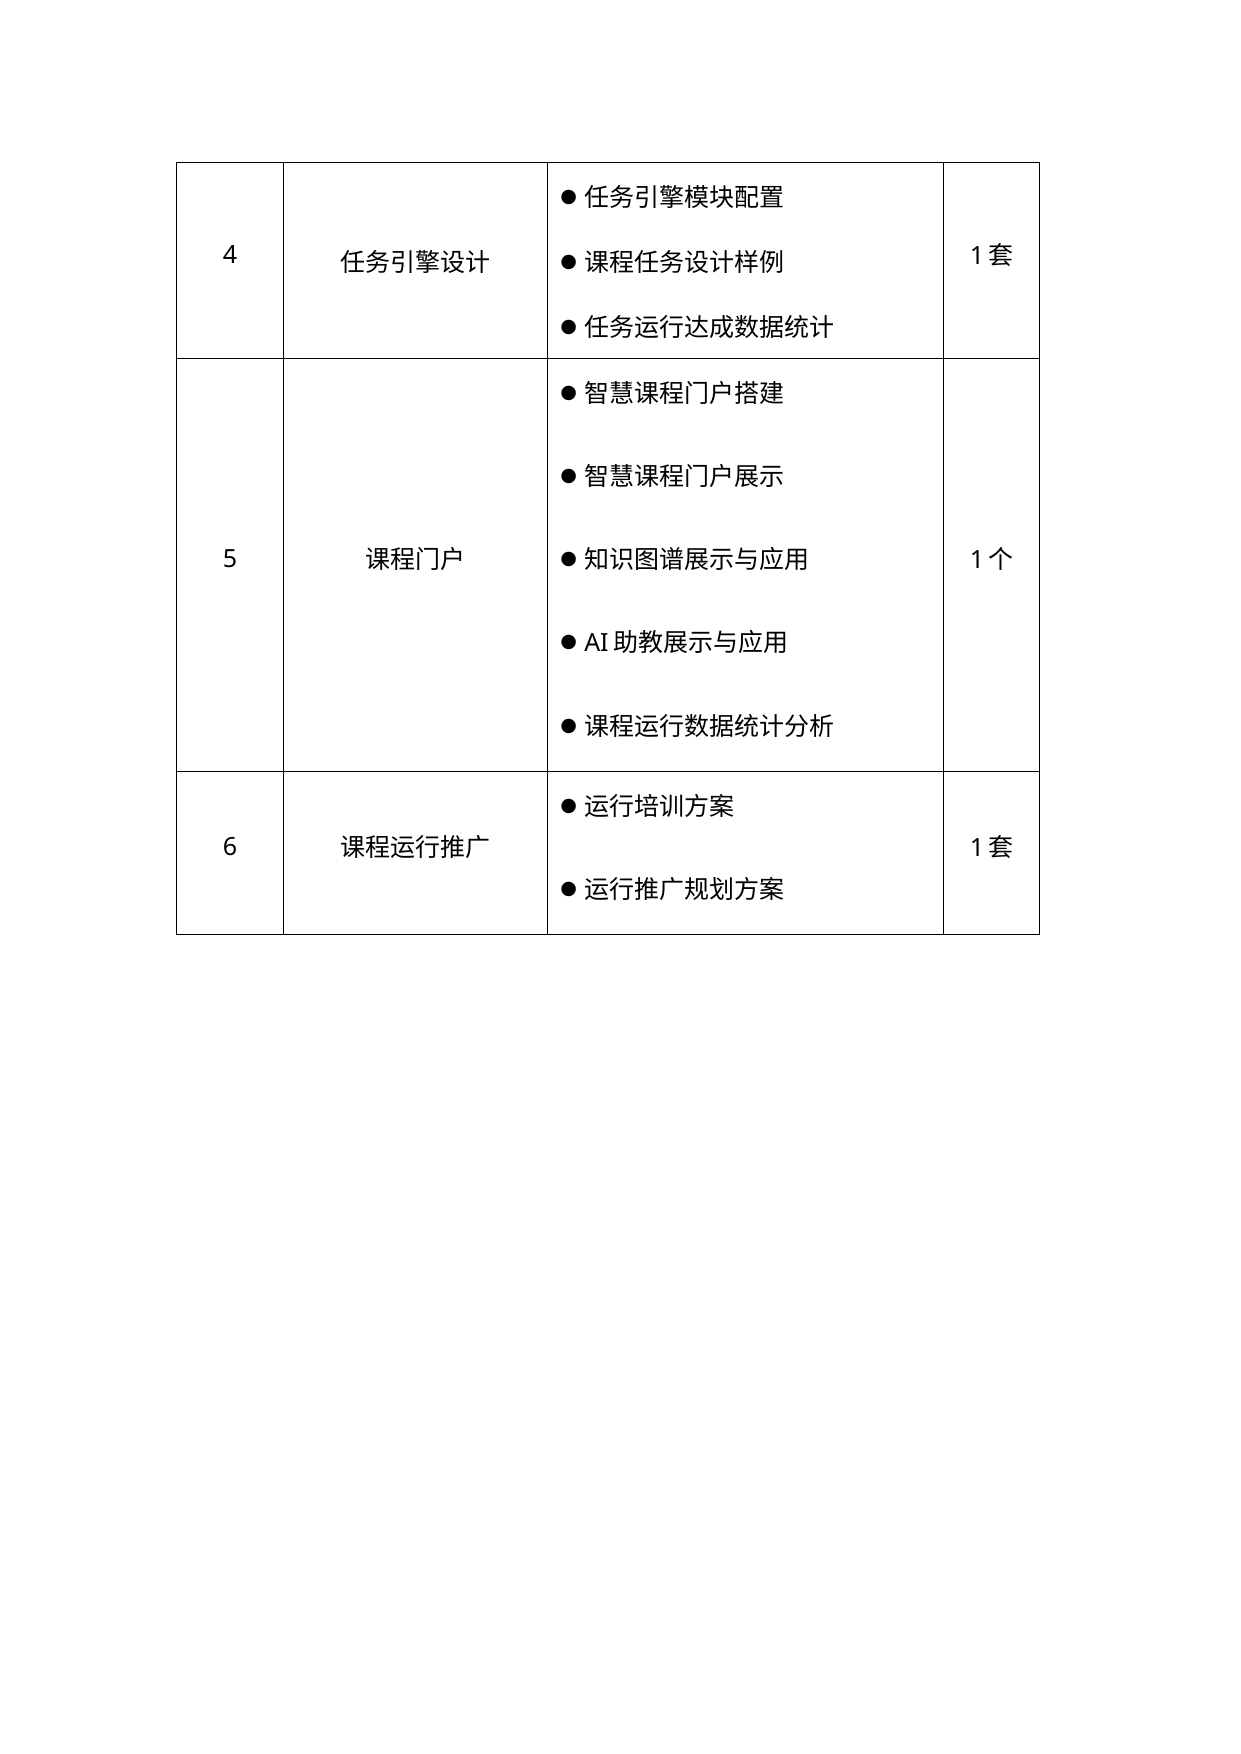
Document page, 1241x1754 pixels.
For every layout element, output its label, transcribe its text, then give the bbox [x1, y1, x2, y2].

table_cell 5 [177, 359, 283, 771]
table_cell 任务引擎模块配置 课程任务设计样例 任务运行达成数据统计 [548, 163, 943, 358]
table_cell 4 [177, 163, 283, 358]
table_cell 1套 [944, 163, 1039, 358]
table_cell 运行培训方案 运行推广规划方案 [548, 772, 943, 934]
table_cell 1个 [944, 359, 1039, 771]
table_cell 1套 [944, 772, 1039, 934]
table_cell 课程运行推广 [284, 772, 547, 934]
table_cell 任务引擎设计 [284, 163, 547, 358]
table_cell 智慧课程门户搭建 智慧课程门户展示 知识图谱展示与应用 AI助教展示与应用 课程运行数据统计分析 [548, 359, 943, 771]
table_cell 课程门户 [284, 359, 547, 771]
table_cell 6 [177, 772, 283, 934]
